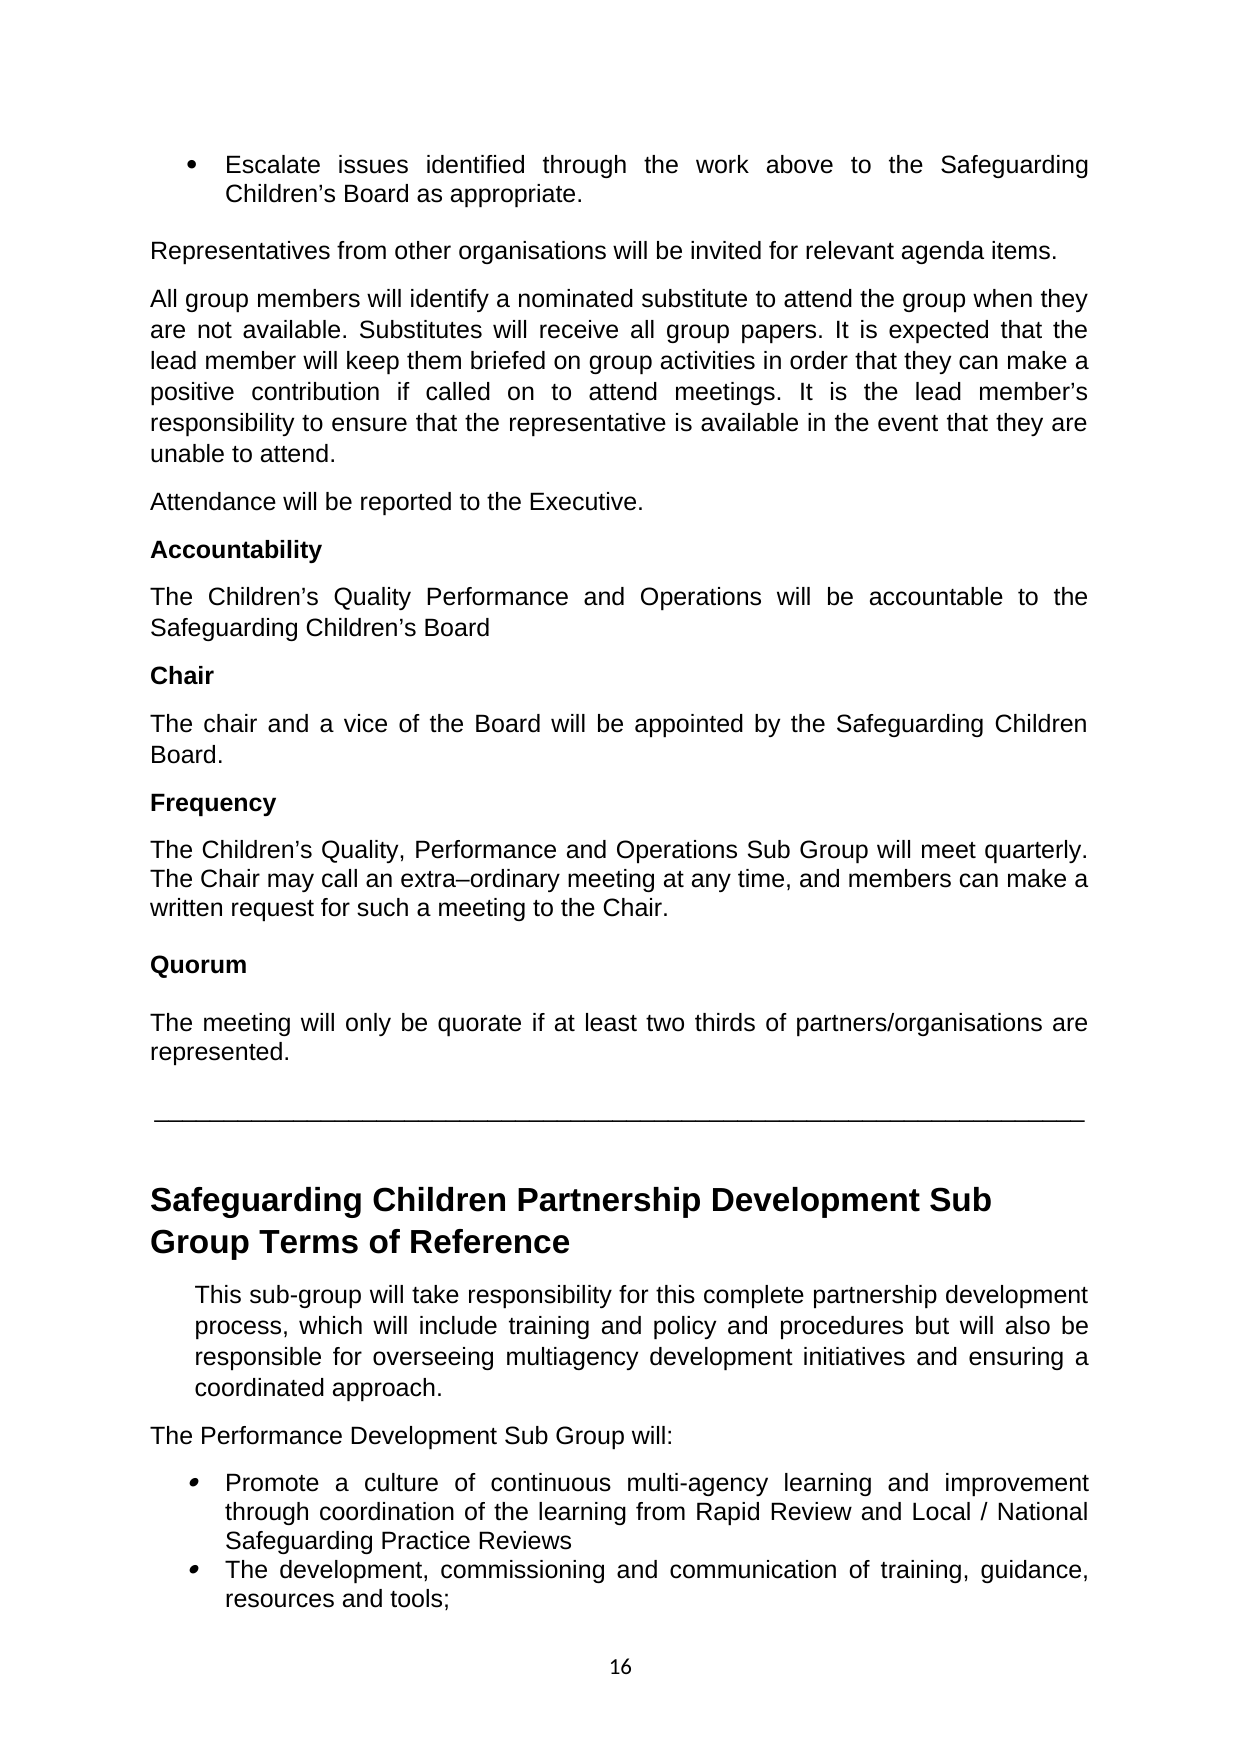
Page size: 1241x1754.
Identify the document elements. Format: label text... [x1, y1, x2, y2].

text This sub-group will take responsibility for this complete partnership development process, which will include training and policy and procedures but will also be responsible for overseeing multiagency development initiatives and ensuring a coordinated approach. [194, 1280, 1090, 1402]
text ___________________________________________________________________ [150, 1094, 1090, 1123]
text The Children’s Quality, Performance and Operations Sub Group will meet quarterly. The Chair may call an extra–ordinary meeting at any time, and members can make a written request for such a meeting to the Chair. [150, 835, 1090, 922]
text Representatives from other organisations will be invited for relevant agenda items. [150, 236, 1090, 265]
text The meeting will only be quorate if at least two thirds of partners/organisations are represented. [150, 1008, 1090, 1065]
text The Performance Development Sub Group will: [150, 1421, 1090, 1449]
text Quorum [150, 950, 1090, 979]
text All group members will identify a nominated substitute to attend the group when they are not available. Substitutes will receive all group papers. It is expected that the lead member will keep them briefed on group activities in order that they can make a positive contribution if called on to attend meetings. It is the lead member’s responsibility to ensure that the representative is available in the event that they are unable to attend. [150, 284, 1090, 468]
text The Children’s Quality Performance and Operations will be accountable to the Safeguarding Children’s Board [150, 582, 1090, 642]
text Safeguarding Children Partnership Development Sub Group Terms of Reference [150, 1180, 1090, 1260]
text The chair and a vice of the Board will be appointed by the Safeguarding Children Board. [150, 709, 1090, 769]
text Frequency [150, 788, 1090, 816]
list Escalate issues identified through the work above to the Safeguarding Children’s Board as appropriate. [187, 150, 1090, 208]
text Chair [150, 661, 1090, 690]
list Promote a culture of continuous multi-agency learning and improvement through coordination of the learning from Rapid Review and Local / National Safeguarding Practice Reviews [187, 1468, 1090, 1555]
text Accountability [150, 535, 1090, 563]
list The development, commissioning and communication of training, guidance, resources and tools; [187, 1555, 1090, 1612]
text Attendance will be reported to the Executive. [150, 487, 1090, 516]
